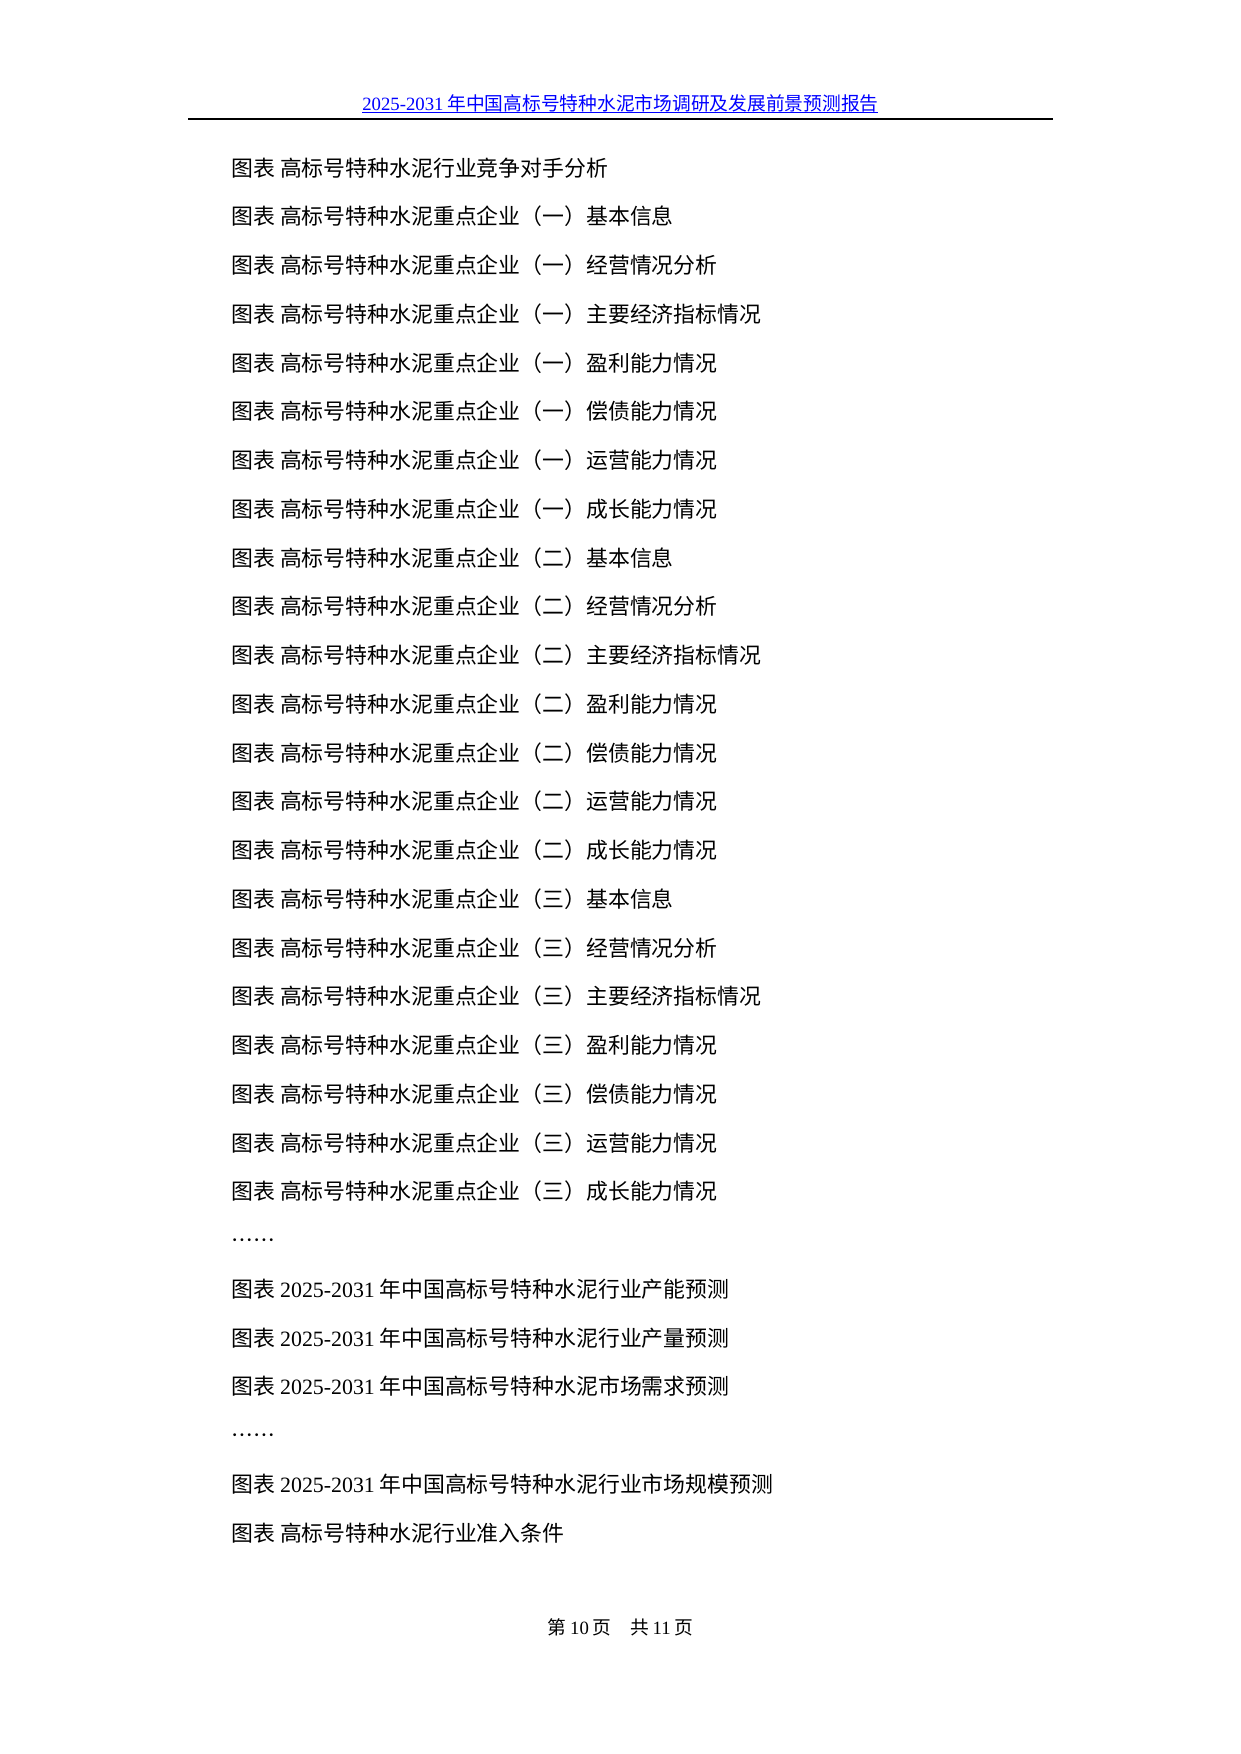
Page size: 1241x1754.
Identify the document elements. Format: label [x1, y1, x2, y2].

text [187, 150, 1053, 1548]
